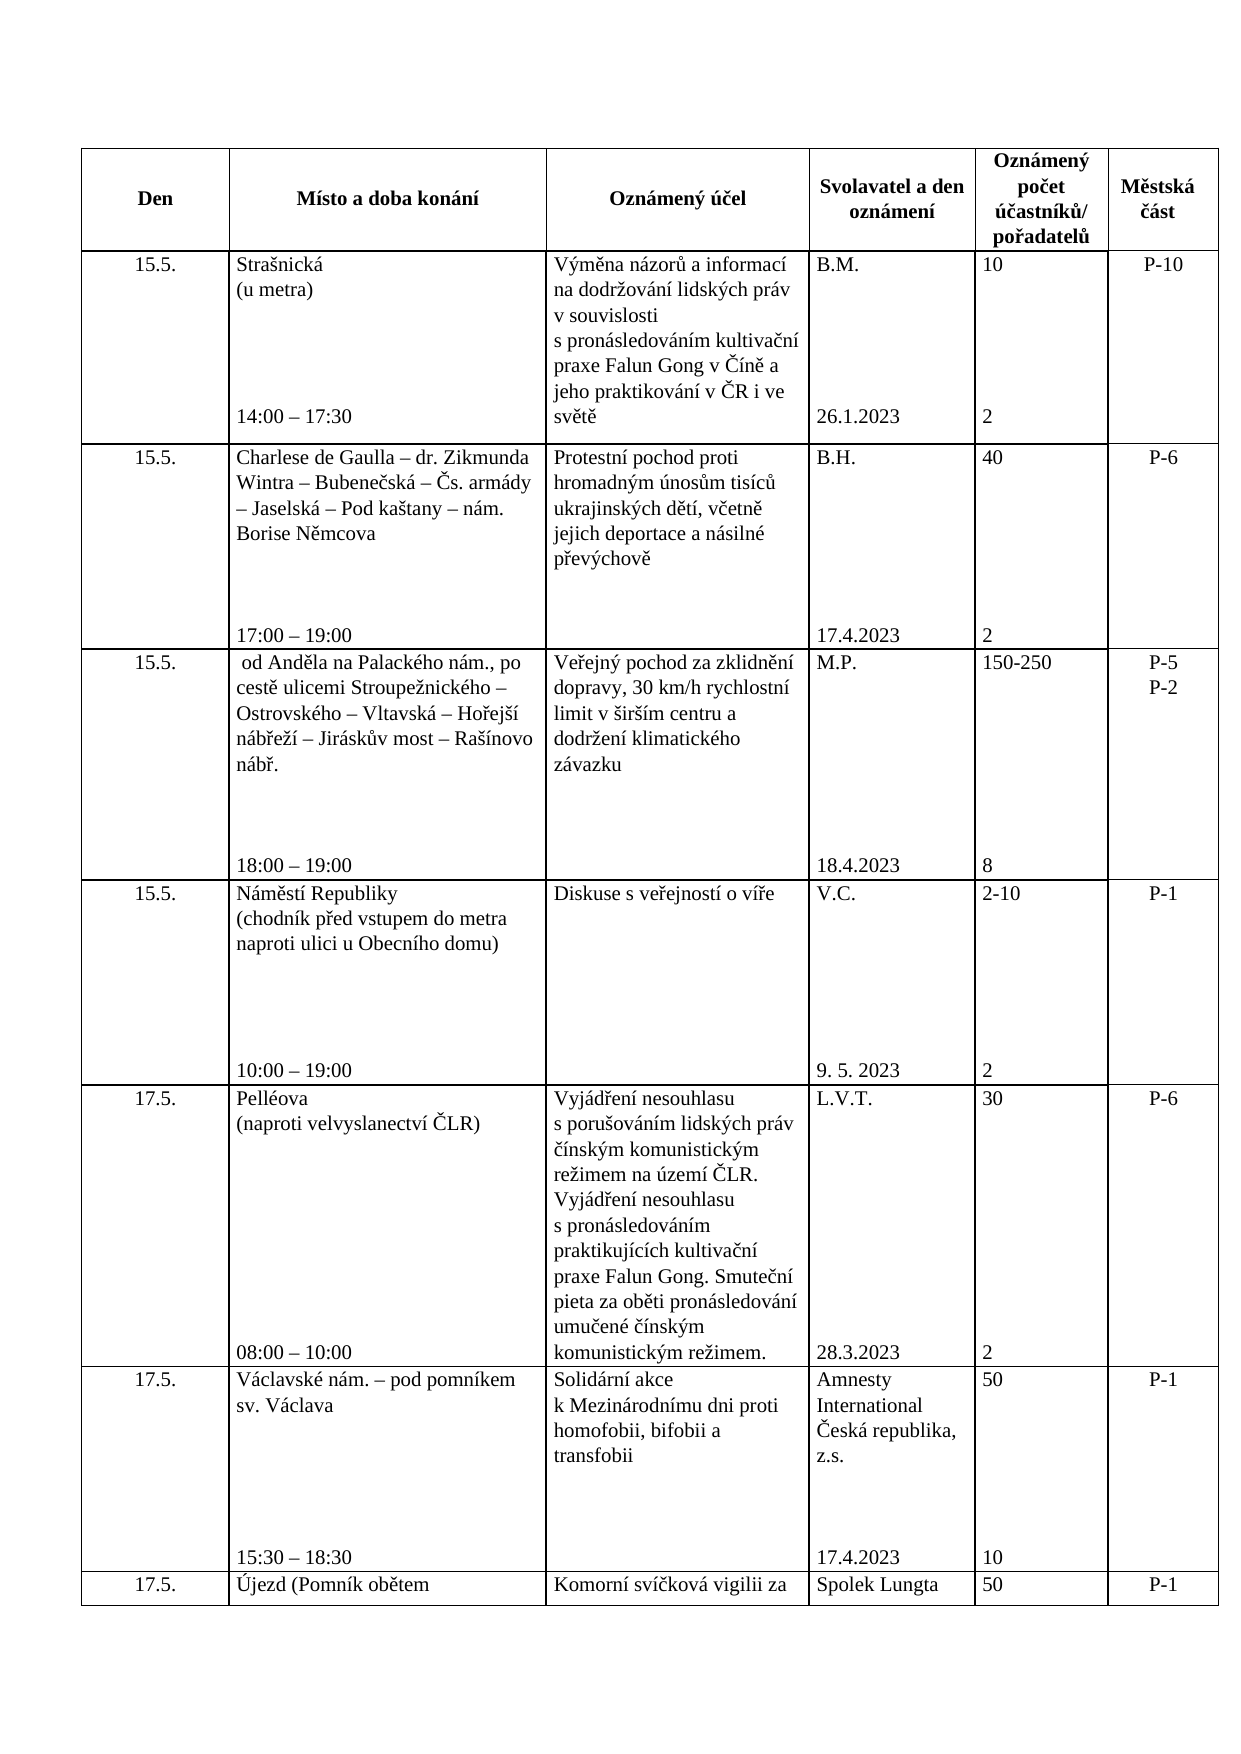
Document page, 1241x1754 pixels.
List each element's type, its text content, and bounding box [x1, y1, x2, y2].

table_cell Charlese de Gaulla – dr. Zikmunda Wintra – Bubenečská – Čs. armády – Jaselská – Pod kaštany – nám. Borise Němcova 17:00 – 19:00 [230, 445, 545, 648]
table_cell Pelléova (naproti velvyslanectví ČLR) 08:00 – 10:00 [230, 1086, 545, 1366]
table_cell 10 2 [976, 252, 1107, 443]
table_cell 15.5. [82, 881, 228, 1084]
table_cell P-1 [1109, 880, 1218, 1084]
table_header Oznámený počet účastníků/ pořadatelů [976, 149, 1108, 250]
table_cell B.M. 26.1.2023 [810, 252, 974, 443]
table_cell P-6 [1109, 1085, 1218, 1366]
table_cell 30 2 [976, 1086, 1107, 1366]
table_cell od Anděla na Palackého nám., po cestě ulicemi Stroupežnického – Ostrovského – Vltavská – Hořejší nábřeží – Jiráskův most – Rašínovo nábř. 18:00 – 19:00 [230, 650, 545, 879]
table_header Oznámený účel [547, 149, 809, 250]
table_cell 150-250 8 [976, 650, 1107, 879]
table_cell 50 2 [976, 1572, 1107, 1605]
table_cell 17.5. [82, 1572, 228, 1605]
table_header Městská část [1109, 149, 1218, 250]
table_cell P-1 [1109, 1572, 1218, 1605]
table_cell Spolek Lungta 4.5.2023 [810, 1572, 974, 1605]
table_cell 17.5. [82, 1367, 228, 1571]
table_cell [547, 1572, 808, 1605]
table_cell 2-10 2 [976, 881, 1107, 1084]
table_cell Amnesty International Česká republika, z.s. 17.4.2023 [810, 1367, 974, 1571]
table_cell B.H. 17.4.2023 [810, 445, 974, 648]
table_header Svolavatel a den oznámení [810, 149, 975, 250]
table_cell P-10 [1109, 251, 1218, 443]
table_header Den [82, 149, 229, 250]
table_cell Veřejný pochod za zklidnění dopravy, 30 km/h rychlostní limit v širším centru a dodržení klimatického závazku [547, 650, 808, 879]
table_cell 15.5. [82, 252, 228, 443]
table_cell 17.5. [82, 1086, 228, 1366]
table_cell Solidární akce k Mezinárodnímu dni proti homofobii, bifobii a transfobii [547, 1367, 808, 1571]
table_cell P-5 P-2 [1109, 649, 1218, 879]
table_cell 15.5. [82, 445, 228, 648]
table_cell 15.5. [82, 650, 228, 879]
table_cell 50 10 [976, 1367, 1107, 1571]
table_cell Náměstí Republiky (chodník před vstupem do metra naproti ulici u Obecního domu) 10:00 – 19:00 [230, 881, 545, 1084]
table_cell Strašnická (u metra) 14:00 – 17:30 [230, 252, 545, 443]
table_cell Vyjádření nesouhlasu s porušováním lidských práv čínským komunistickým režimem na území ČLR. Vyjádření nesouhlasu s pronásledováním praktikujících kultivační praxe Falun Gong. Smuteční pieta za oběti pronásledování umučené čínským komunistickým režimem. [547, 1086, 808, 1366]
table_cell P-6 [1109, 444, 1218, 648]
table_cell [230, 1572, 545, 1605]
table_cell P-1 [1109, 1367, 1218, 1571]
table_cell Protestní pochod proti hromadným únosům tisíců ukrajinských dětí, včetně jejich deportace a násilné převýchově [547, 445, 808, 648]
table_cell L.V.T. 28.3.2023 [810, 1086, 974, 1366]
table_cell 40 2 [976, 445, 1107, 648]
table_cell Výměna názorů a informací na dodržování lidských práv v souvislosti s pronásledováním kultivační praxe Falun Gong v Číně a jeho praktikování v ČR i ve světě [547, 252, 808, 443]
table_header Místo a doba konání [230, 149, 546, 250]
table_cell V.C. 9. 5. 2023 [810, 881, 974, 1084]
table_cell Václavské nám. – pod pomníkem sv. Václava 15:30 – 18:30 [230, 1367, 545, 1571]
table_cell M.P. 18.4.2023 [810, 650, 974, 879]
table_cell Diskuse s veřejností o víře [547, 881, 808, 1084]
